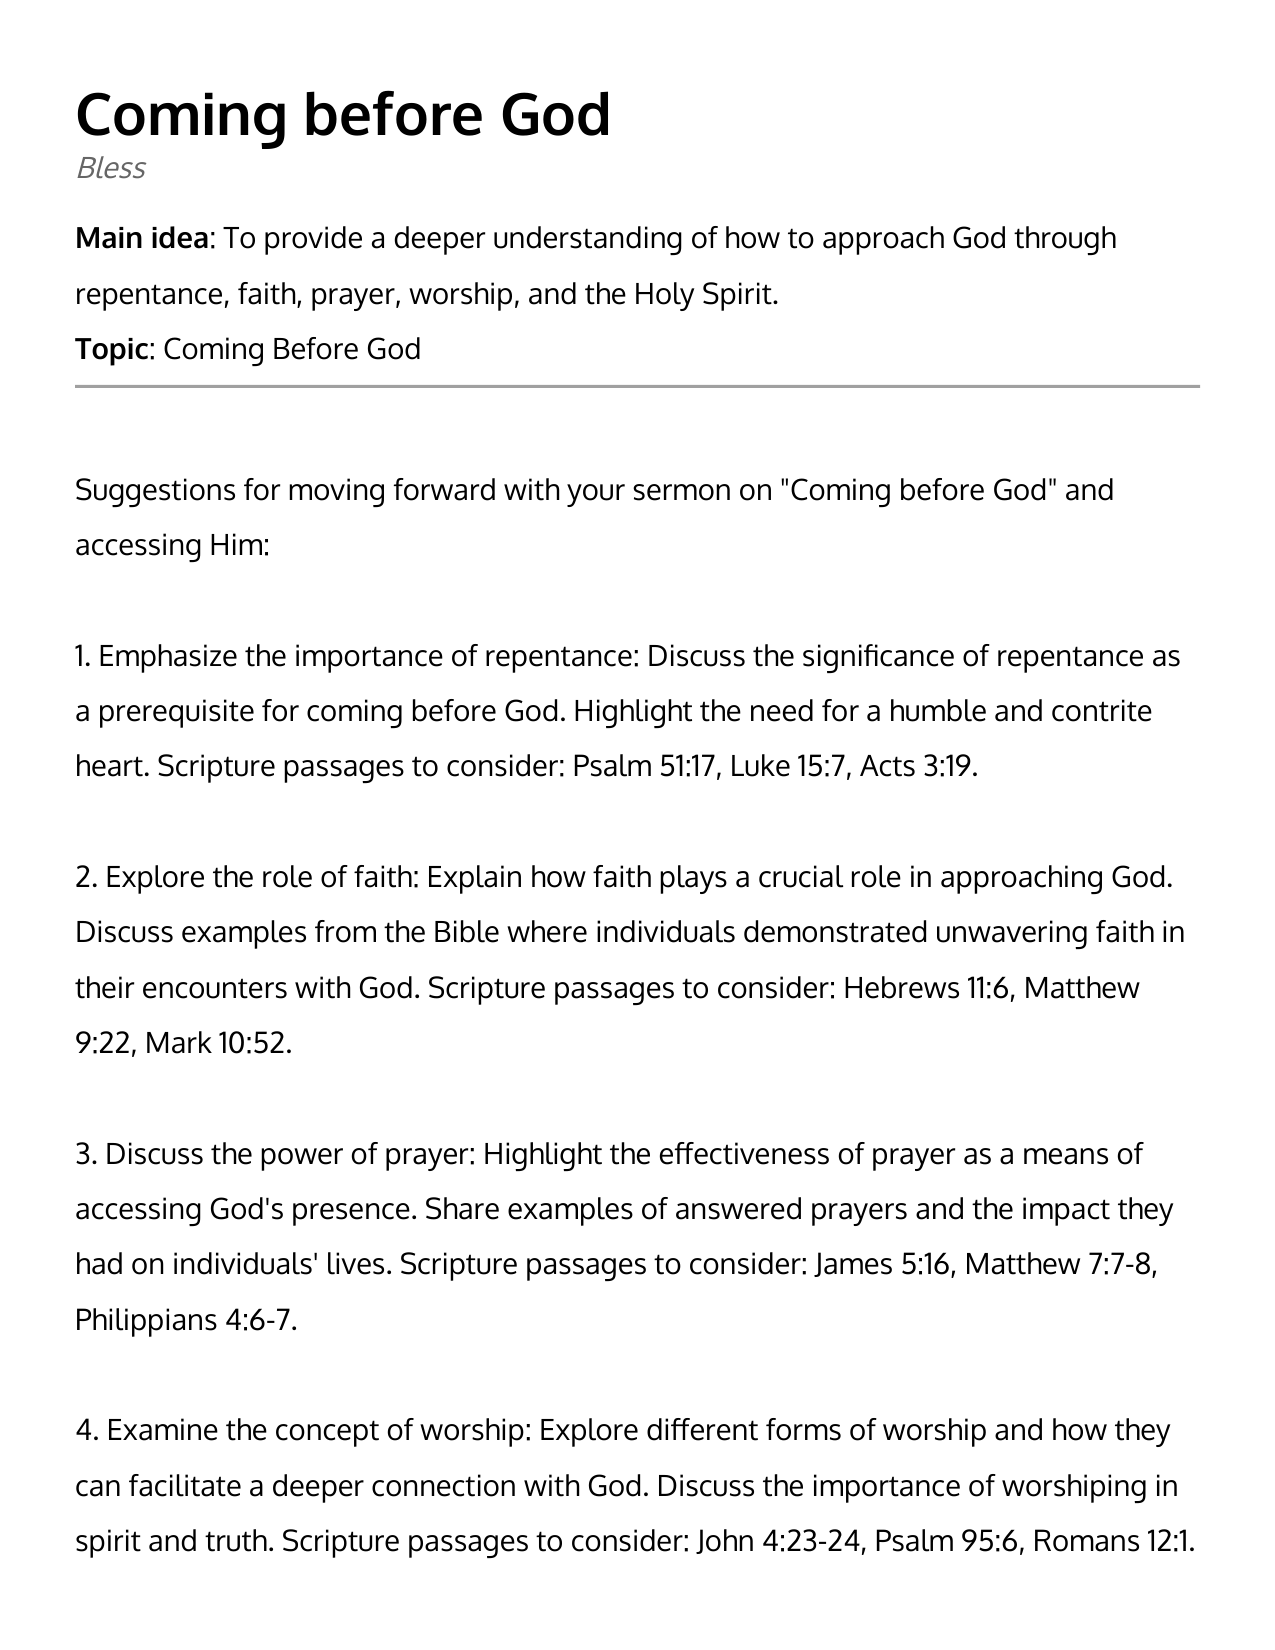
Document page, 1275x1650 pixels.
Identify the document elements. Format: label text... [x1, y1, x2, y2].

text Topic: Coming Before God [75, 329, 1200, 366]
text 4. Examine the concept of worship: Explore different forms of worship and how they can facilitate a deeper connection with God. Discuss the importance of worshiping in spirit and truth. Scripture passages to consider: John 4:23-24, Psalm 95:6, Romans 12:1. [75, 1411, 1200, 1558]
title Coming before God [75, 75, 1200, 149]
subtitle Bless [75, 149, 1200, 186]
text Suggestions for moving forward with your sermon on "Coming before God" and accessing Him: [75, 470, 1200, 562]
text Main idea: To provide a deeper understanding of how to approach God through repentance, faith, prayer, worship, and the Holy Spirit. [75, 219, 1200, 311]
text 1. Emphasize the importance of repentance: Discuss the significance of repentance as a prerequisite for coming before God. Highlight the need for a humble and contrite heart. Scripture passages to consider: Psalm 51:17, Luke 15:7, Acts 3:19. [75, 636, 1200, 784]
text 2. Explore the role of faith: Explain how faith plays a crucial role in approaching God. Discuss examples from the Bible where individuals demonstrated unwavering faith in their encounters with God. Scripture passages to consider: Hebrews 11:6, Matthew 9:22, Mark 10:52. [75, 857, 1200, 1060]
text 3. Discuss the power of prayer: Highlight the effectiveness of prayer as a means of accessing God's presence. Share examples of answered prayers and the impact they had on individuals' lives. Scripture passages to consider: James 5:16, Matthew 7:7-8, Philippians 4:6-7. [75, 1134, 1200, 1337]
